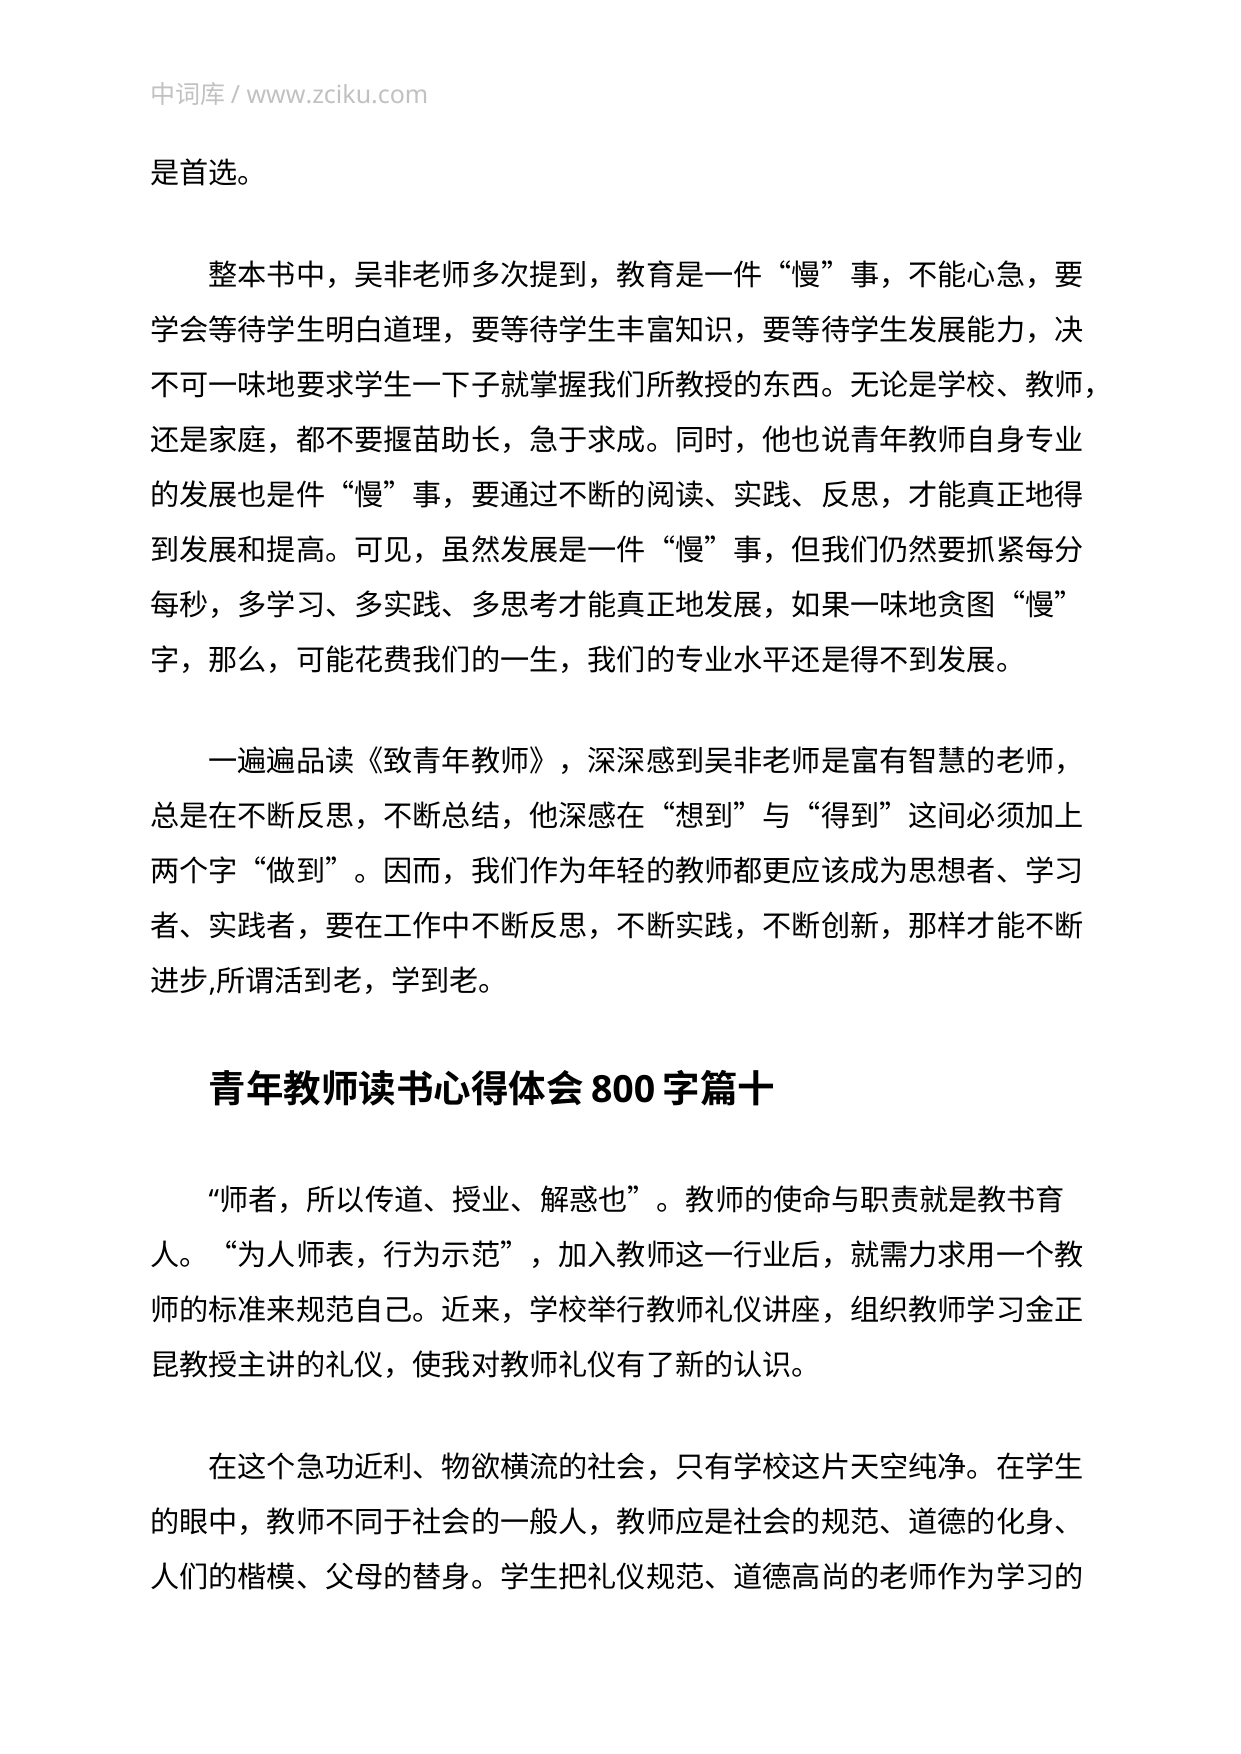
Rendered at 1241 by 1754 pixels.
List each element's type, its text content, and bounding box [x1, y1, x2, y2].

text 青年教师读书心得体会800字篇十 [150, 1059, 1090, 1114]
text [150, 1443, 1090, 1596]
text 一遍遍品读《致青年教师》，深深感到吴非老师是富有智慧的老师，总是在不断反思，不断总结，他深感在“想到”与“得到”这间必须加上两个字“做到”。因而，我们作为年轻的教师都更应该成为思想者、学习者、实践者，要在工作中不断反思，不断实践，不断创新，那样才能不断进步,所谓活到老，学到老。 [150, 738, 1090, 1000]
text 整本书中，吴非老师多次提到，教育是一件“慢”事，不能心急，要学会等待学生明白道理，要等待学生丰富知识，要等待学生发展能力，决不可一味地要求学生一下子就掌握我们所教授的东西。无论是学校、教师，还是家庭，都不要揠苗助长，急于求成。同时，他也说青年教师自身专业的发展也是件“慢”事，要通过不断的阅读、实践、反思，才能真正地得到发展和提高。可见，虽然发展是一件“慢”事，但我们仍然要抓紧每分每秒，多学习、多实践、多思考才能真正地发展，如果一味地贪图“慢”字，那么，可能花费我们的一生，我们的专业水平还是得不到发展。 [150, 252, 1090, 678]
text “师者，所以传道、授业、解惑也”。教师的使命与职责就是教书育人。“为人师表，行为示范”，加入教师这一行业后，就需力求用一个教师的标准来规范自己。近来，学校举行教师礼仪讲座，组织教师学习金正昆教授主讲的礼仪，使我对教师礼仪有了新的认识。 [150, 1177, 1090, 1384]
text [150, 150, 1090, 192]
